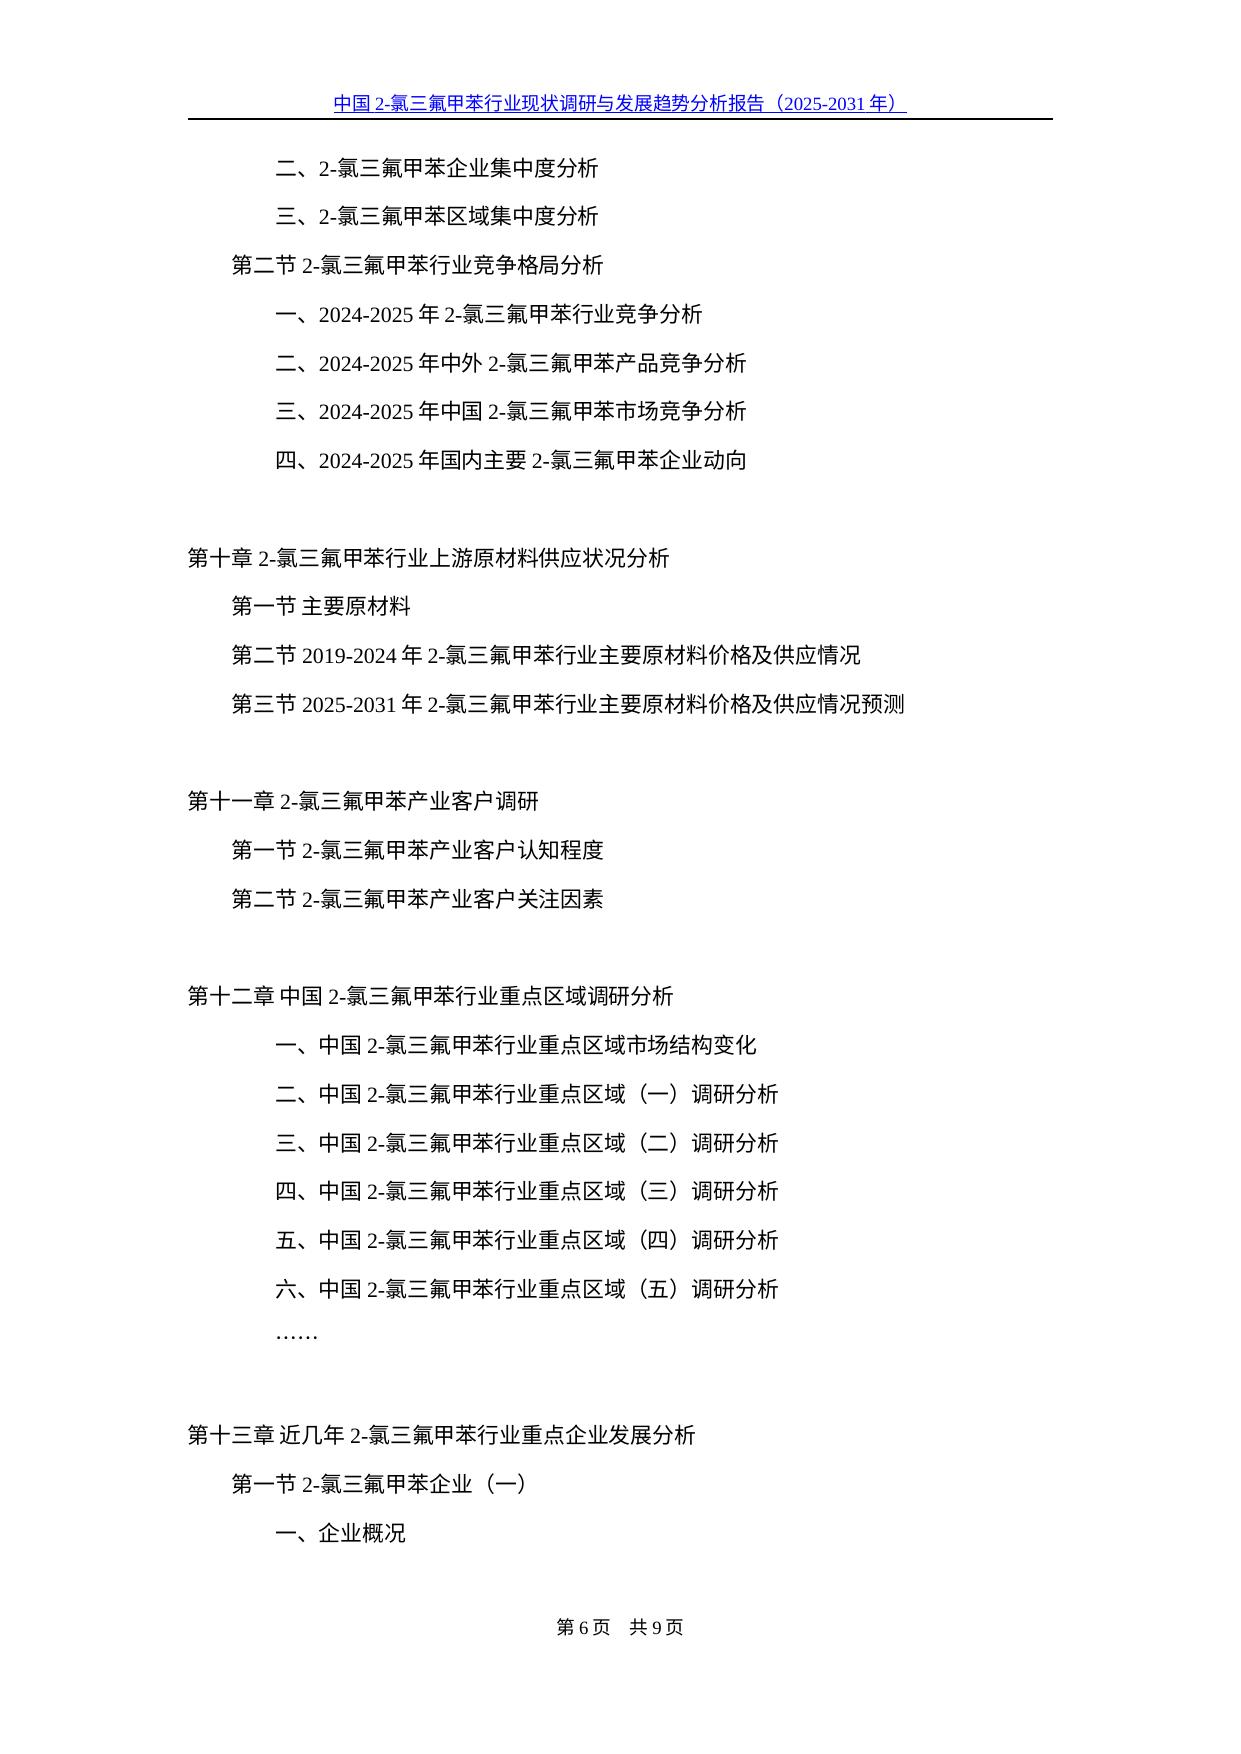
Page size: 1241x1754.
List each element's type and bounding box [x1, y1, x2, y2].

text [187, 150, 1053, 1548]
